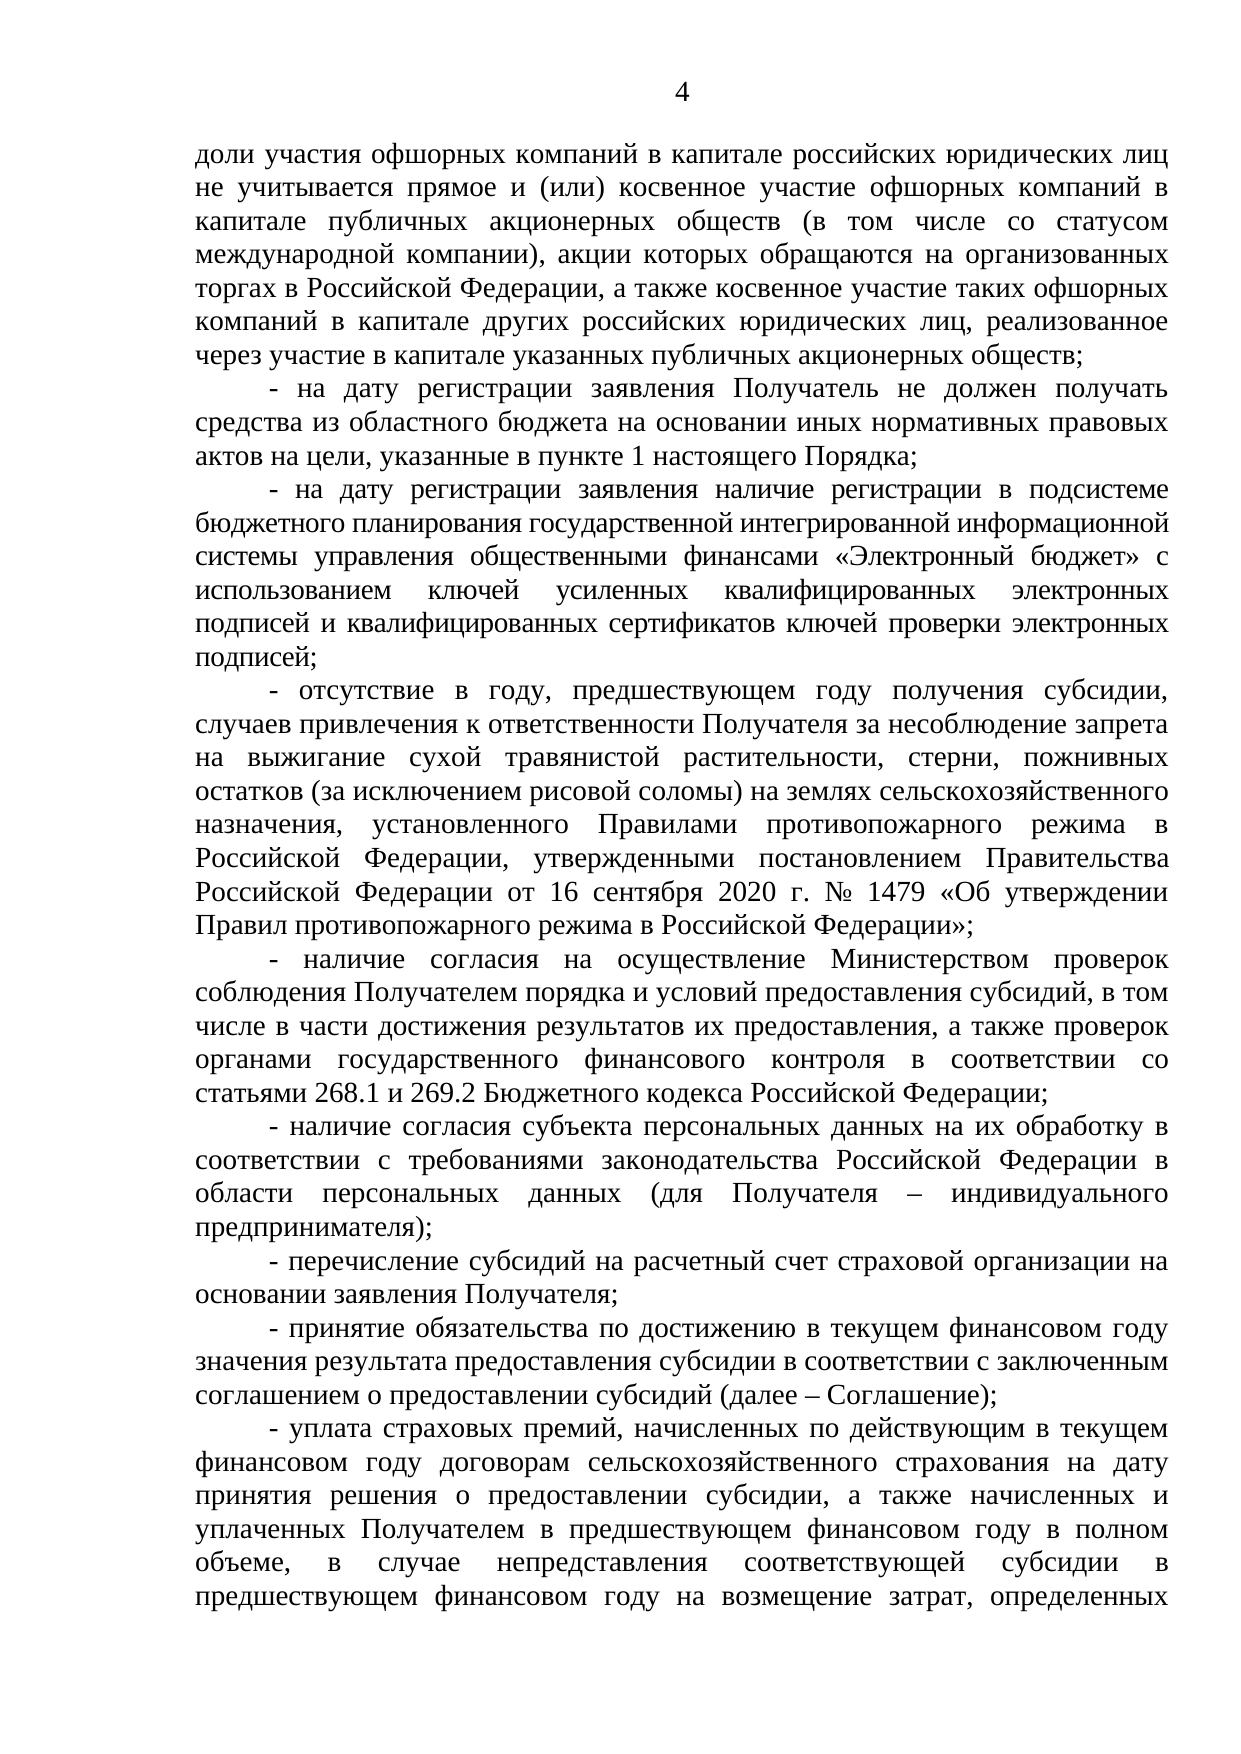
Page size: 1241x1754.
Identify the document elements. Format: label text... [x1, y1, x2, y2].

text - на дату регистрации заявления наличие регистрации в подсистеме бюджетного планирования государственной интегрированной информационной системы управления общественными финансами «Электронный бюджет» с использованием ключей усиленных квалифицированных электронных подписей и квалифицированных сертификатов ключей проверки электронных подписей; [195, 471, 1169, 672]
text - принятие обязательства по достижению в текущем финансовом году значения результата предоставления субсидии в соответствии с заключенным соглашением о предоставлении субсидий (далее – Соглашение); [195, 1310, 1169, 1410]
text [195, 136, 1169, 371]
text - отсутствие в году, предшествующем году получения субсидии, случаев привлечения к ответственности Получателя за несоблюдение запрета на выжигание сухой травянистой растительности, стерни, пожнивных остатков (за исключением рисовой соломы) на землях сельскохозяйственного назначения, установленного Правилами противопожарного режима в Российской Федерации, утвержденными постановлением Правительства Российской Федерации от 16 сентября 2020 г. № 1479 «Об утверждении Правил противопожарного режима в Российской Федерации»; [195, 672, 1169, 941]
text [195, 1410, 1169, 1612]
text - на дату регистрации заявления Получатель не должен получать средства из областного бюджета на основании иных нормативных правовых актов на цели, указанные в пункте 1 настоящего Порядка; [195, 371, 1169, 471]
text - наличие согласия на осуществление Министерством проверок соблюдения Получателем порядка и условий предоставления субсидий, в том числе в части достижения результатов их предоставления, а также проверок органами государственного финансового контроля в соответствии со статьями 268.1 и 269.2 Бюджетного кодекса Российской Федерации; [195, 941, 1169, 1108]
text - перечисление субсидий на расчетный счет страховой организации на основании заявления Получателя; [195, 1243, 1169, 1310]
text - наличие согласия субъекта персональных данных на их обработку в соответствии с требованиями законодательства Российской Федерации в области персональных данных (для Получателя – индивидуального предпринимателя); [195, 1108, 1169, 1243]
